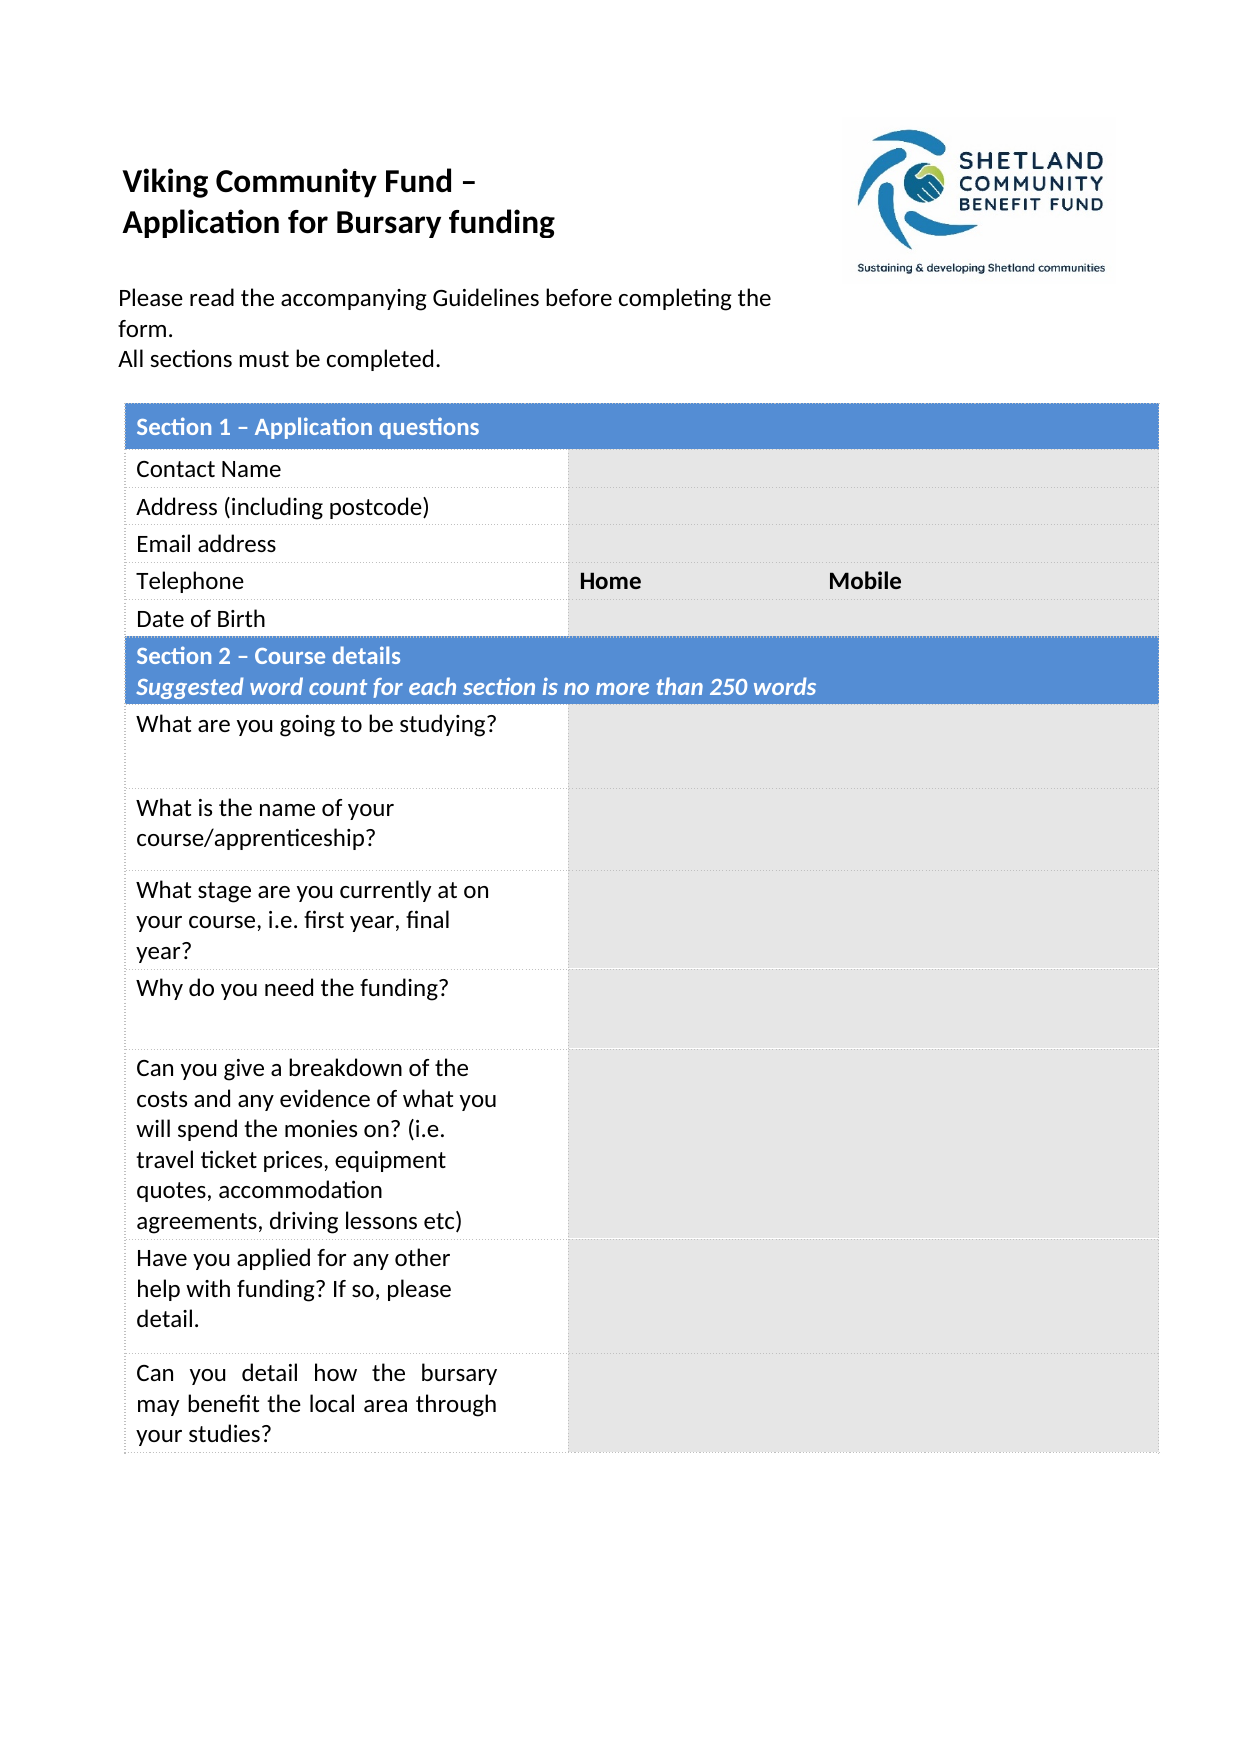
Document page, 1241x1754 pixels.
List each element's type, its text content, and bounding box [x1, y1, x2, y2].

table_cell Can you give a breakdown of the costs and any evidence of what you will spend the monies on? (i.e. travel ticket prices, equipment quotes, accommodation agreements, driving lessons etc) [125, 1049, 568, 1238]
table_cell [568, 788, 1159, 870]
table_cell Date of Birth [125, 599, 568, 636]
text All sections must be completed. [118, 343, 1107, 374]
table_cell Section 2 – Course details Suggested word count for each section is no more than 250 words [125, 636, 1159, 704]
table_cell Can you detail how the bursary may benefit the local area through your studies? [125, 1353, 568, 1452]
table_cell [568, 704, 1159, 788]
table_cell [568, 870, 1159, 968]
table_cell What stage are you currently at on your course, i.e. first year, final year? [125, 870, 568, 968]
table_cell What is the name of your course/apprenticeship? [125, 788, 568, 870]
text Please read the accompanying Guidelines before completing the form. [118, 282, 1107, 343]
table_cell [568, 1049, 1159, 1238]
table_cell Have you applied for any other help with funding? If so, please detail. [125, 1239, 568, 1353]
table_cell Address (including postcode) [125, 487, 568, 524]
table_cell [568, 1353, 1159, 1452]
table_cell Contact Name [125, 449, 568, 487]
table_cell [568, 1239, 1159, 1353]
table_cell [568, 524, 1159, 562]
table_cell [568, 599, 1159, 636]
table_cell What are you going to be studying? [125, 704, 568, 788]
table_cell Telephone [125, 562, 568, 599]
table_cell [568, 969, 1159, 1048]
table_cell Home Mobile [568, 562, 1159, 599]
table_cell Email address [125, 524, 568, 562]
table_header Section 1 – Application questions [125, 403, 1159, 449]
picture [840, 117, 1116, 283]
table_cell [568, 487, 1159, 524]
table_cell [568, 449, 1159, 487]
table_cell Why do you need the funding? [125, 969, 568, 1048]
